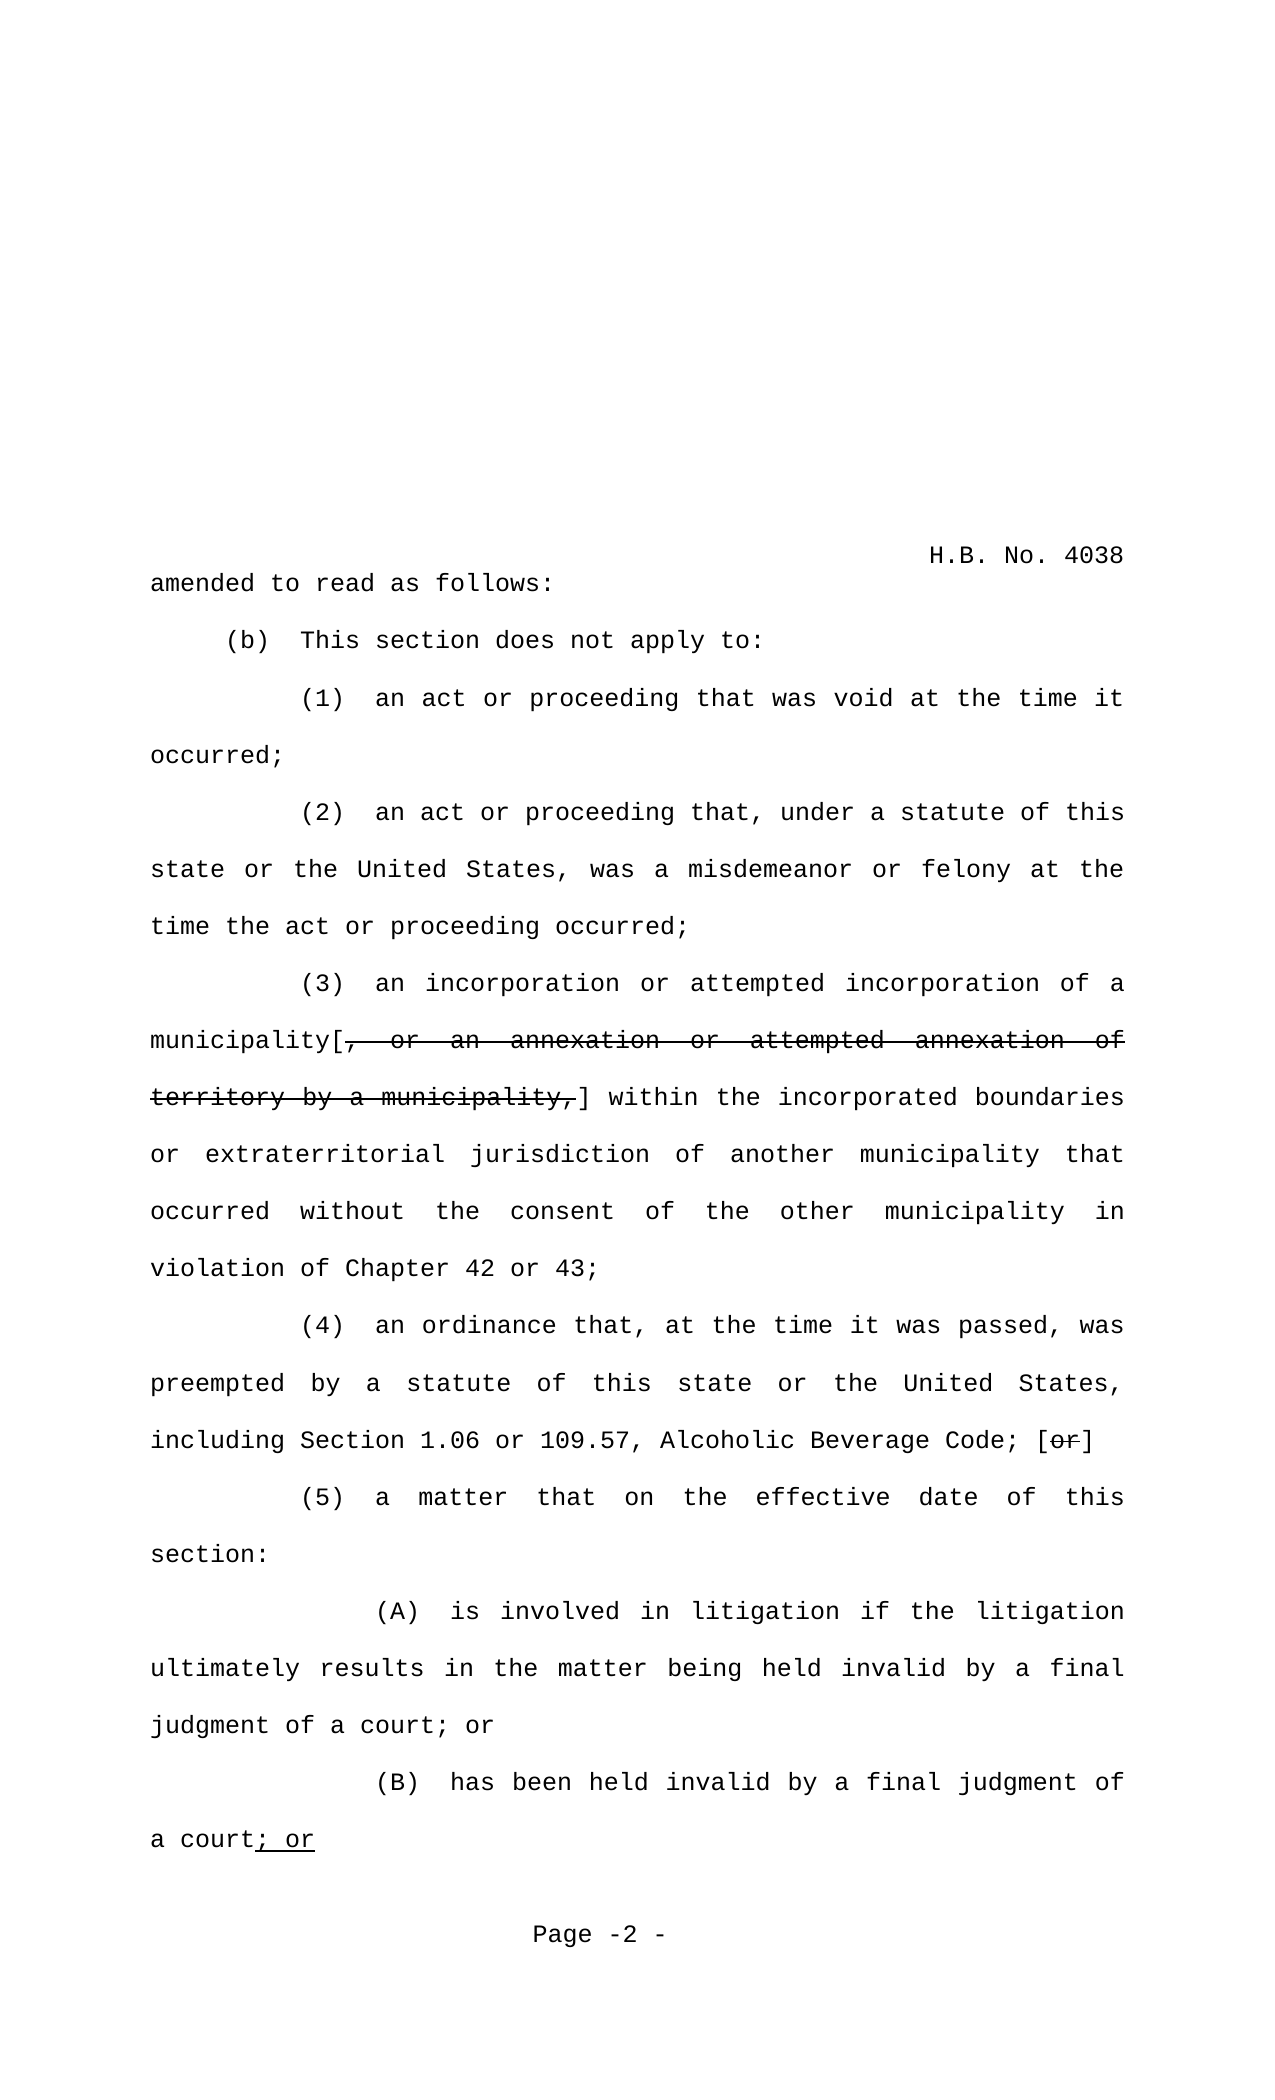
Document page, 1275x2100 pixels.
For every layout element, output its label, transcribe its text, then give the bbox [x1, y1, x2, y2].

text (B) has been held invalid by a final judgment of a court; or [150, 1769, 1125, 1855]
text (A) is involved in litigation if the litigation ultimately results in the matter being held invalid by a final judgment of a court; or [150, 1598, 1125, 1741]
text (1) an act or proceeding that was void at the time it occurred; [150, 685, 1125, 771]
text (2) an act or proceeding that, under a statute of this state or the United States, was a misdemeanor or felony at the time the act or proceeding occurred; [150, 799, 1125, 942]
text (3) an incorporation or attempted incorporation of a municipality[, or an annexation or attempted annexation of territory by a municipality,] within the incorporated boundaries or extraterritorial jurisdiction of another municipality that occurred without the consent of the other municipality in violation of Chapter 42 or 43; [150, 970, 1125, 1284]
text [150, 571, 1125, 599]
text (b) This section does not apply to: [150, 628, 1125, 656]
text (5) a matter that on the effective date of this section: [150, 1484, 1125, 1570]
text (4) an ordinance that, at the time it was passed, was preempted by a statute of this state or the United States, including Section 1.06 or 109.57, Alcoholic Beverage Code; [or] [150, 1313, 1125, 1456]
